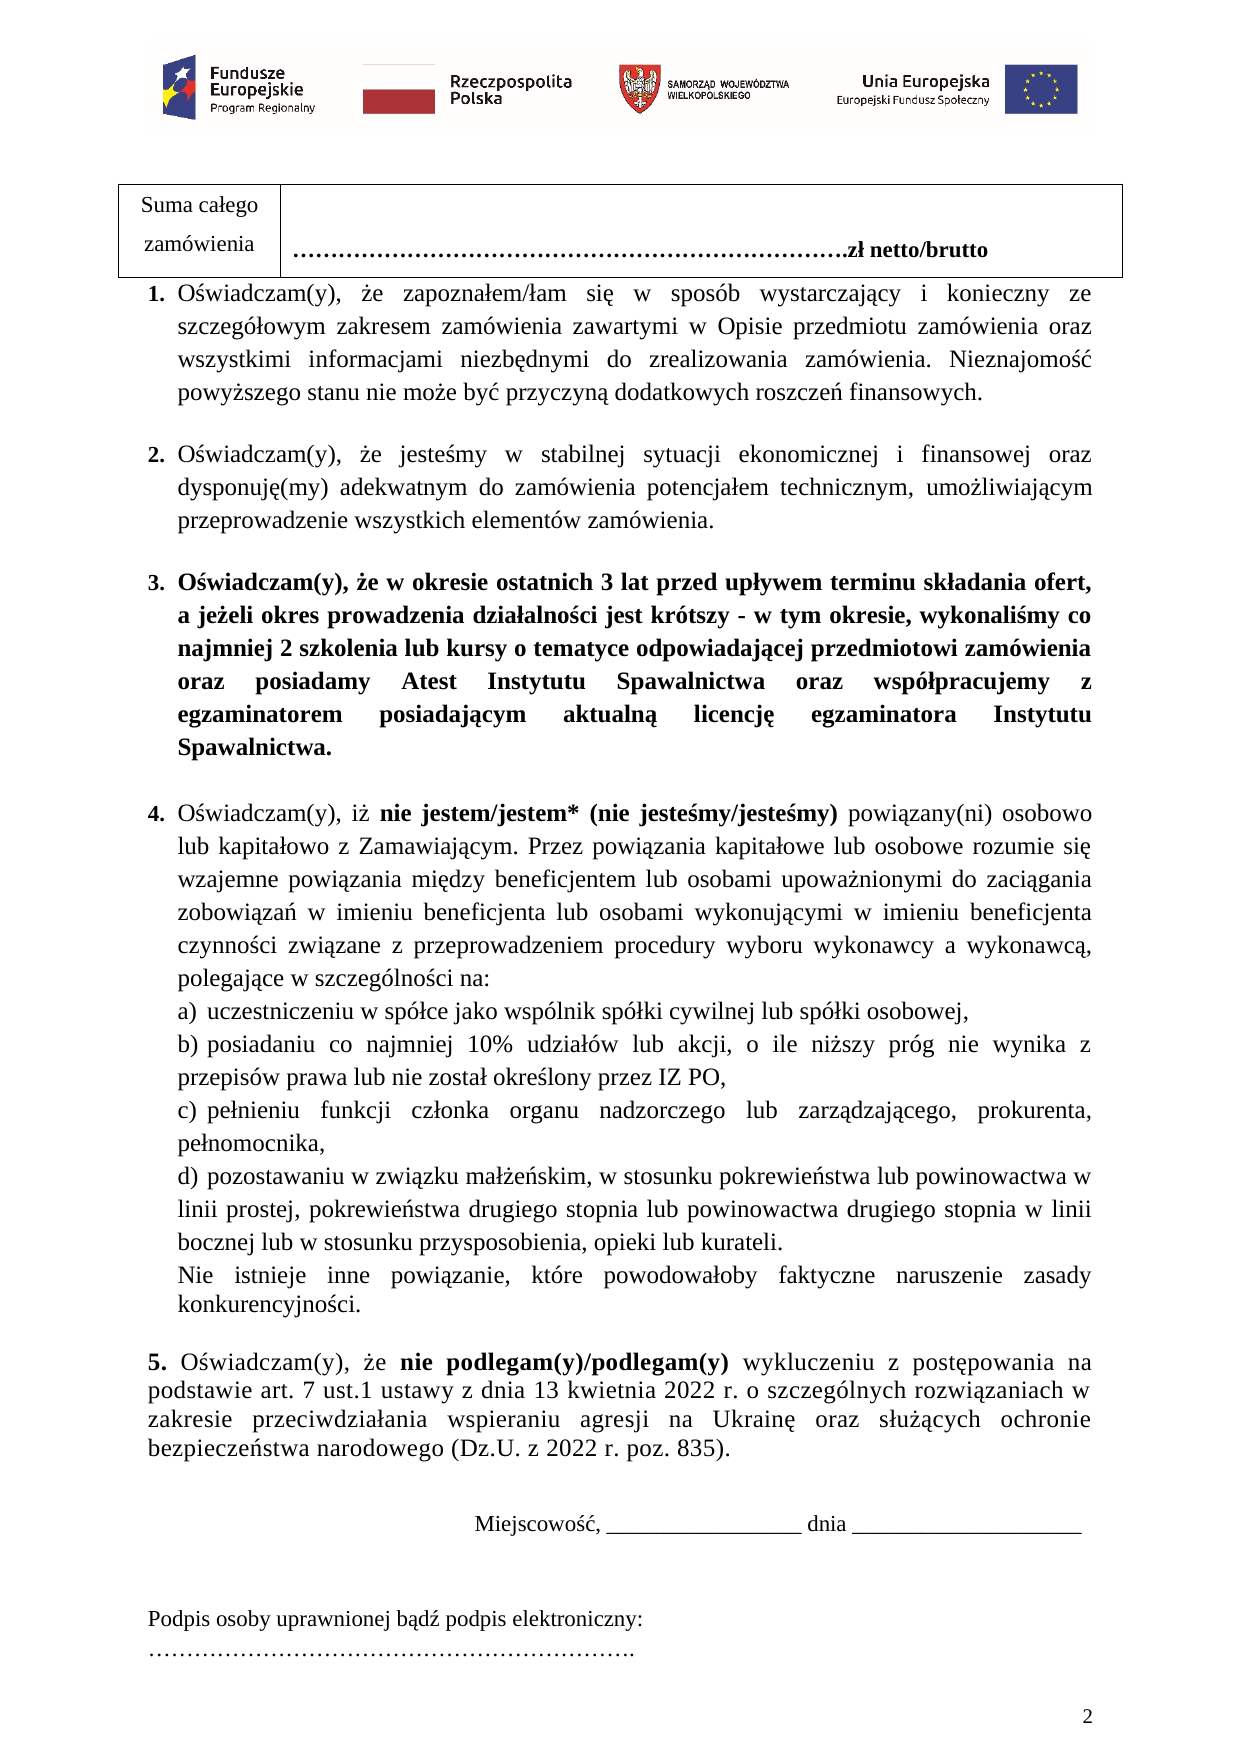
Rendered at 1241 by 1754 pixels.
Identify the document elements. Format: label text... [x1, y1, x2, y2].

text Miejscowość, _________________ dnia ____________________ [148, 1503, 1092, 1536]
list Oświadczam(y), że zapoznałem/łam się w sposób wystarczający i konieczny ze szczegółowym zakresem zamówienia zawartymi w Opisie przedmiotu zamówienia oraz wszystkimi informacjami niezbędnymi do zrealizowania zamówienia. Nieznajomość powyższego stanu nie może być przyczyną dodatkowych roszczeń finansowych. [148, 278, 1092, 406]
picture [147, 38, 1093, 136]
list Oświadczam(y), że jesteśmy w stabilnej sytuacji ekonomicznej i finansowej oraz dysponuję(my) adekwatnym do zamówienia potencjałem technicznym, umożliwiającym przeprowadzenie wszystkich elementów zamówienia. [148, 439, 1092, 534]
list pozostawaniu w związku małżeńskim, w stosunku pokrewieństwa lub powinowactwa w linii prostej, pokrewieństwa drugiego stopnia lub powinowactwa drugiego stopnia w linii bocznej lub w stosunku przysposobienia, opieki lub kurateli. [177, 1161, 1092, 1256]
text Podpis osoby uprawnionej bądź podpis elektroniczny: ………………………………………………………. [148, 1605, 1092, 1661]
list pełnieniu funkcji członka organu nadzorczego lub zarządzającego, prokurenta, pełnomocnika, [177, 1095, 1092, 1157]
table_cell Suma całego zamówienia [119, 185, 280, 277]
text Nie istnieje inne powiązanie, które powodowałoby faktyczne naruszenie zasady konkurencyjności. [177, 1260, 1092, 1318]
table_cell ……………………………………………………………….zł netto/brutto [281, 185, 1122, 277]
list Oświadczam(y), iż nie jestem/jestem* (nie jesteśmy/jesteśmy) powiązany(ni) osobowo lub kapitałowo z Zamawiającym. Przez powiązania kapitałowe lub osobowe rozumie się wzajemne powiązania między beneficjentem lub osobami upoważnionymi do zaciągania zobowiązań w imieniu beneficjenta lub osobami wykonującymi w imieniu beneficjenta czynności związane z przeprowadzeniem procedury wyboru wykonawcy a wykonawcą, polegające w szczególności na: [148, 798, 1092, 992]
list uczestniczeniu w spółce jako wspólnik spółki cywilnej lub spółki osobowej, [177, 996, 1092, 1025]
list posiadaniu co najmniej 10% udziałów lub akcji, o ile niższy próg nie wynika z przepisów prawa lub nie został określony przez IZ PO, [177, 1029, 1092, 1091]
text 5. Oświadczam(y), że nie podlegam(y)/podlegam(y) wykluczeniu z postępowania na podstawie art. 7 ust.1 ustawy z dnia 13 kwietnia 2022 r. o szczególnych rozwiązaniach w zakresie przeciwdziałania wspieraniu agresji na Ukrainę oraz służących ochronie bezpieczeństwa narodowego (Dz.U. z 2022 r. poz. 835). [148, 1347, 1092, 1462]
list Oświadczam(y), że w okresie ostatnich 3 lat przed upływem terminu składania ofert, a jeżeli okres prowadzenia działalności jest krótszy - w tym okresie, wykonaliśmy co najmniej 2 szkolenia lub kursy o tematyce odpowiadającej przedmiotowi zamówienia oraz posiadamy Atest Instytutu Spawalnictwa oraz współpracujemy z egzaminatorem posiadającym aktualną licencję egzaminatora Instytutu Spawalnictwa. [148, 567, 1092, 761]
